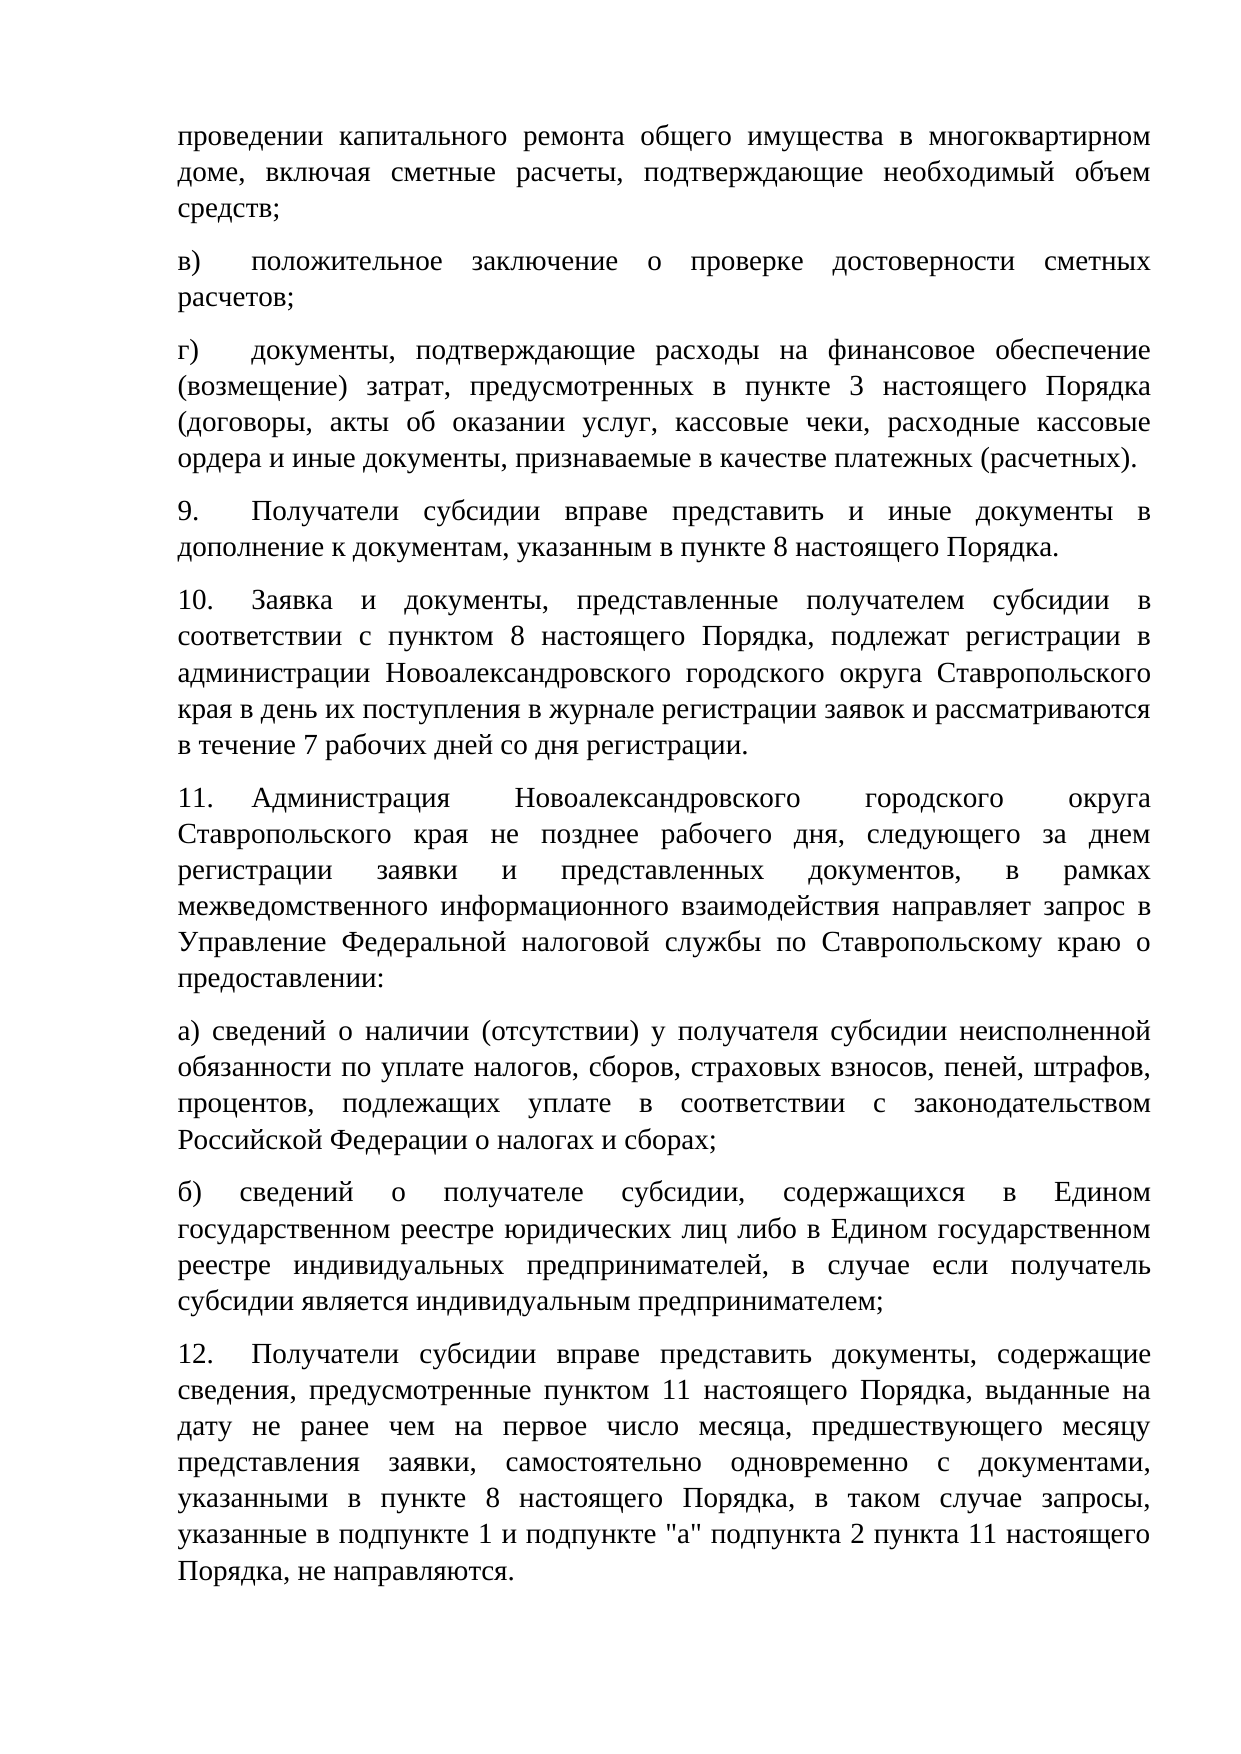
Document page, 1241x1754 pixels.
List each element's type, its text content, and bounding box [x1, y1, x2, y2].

text а) сведений о наличии (отсутствии) у получателя субсидии неисполненной обязанности по уплате налогов, сборов, страховых взносов, пеней, штрафов, процентов, подлежащих уплате в соответствии с законодательством Российской Федерации о налогах и сборах; [177, 1013, 1152, 1155]
text 10. Заявка и документы, представленные получателем субсидии в соответствии с пунктом 8 настоящего Порядка, подлежат регистрации в администрации Новоалександровского городского округа Ставропольского края в день их поступления в журнале регистрации заявок и рассматриваются в течение 7 рабочих дней со дня регистрации. [177, 582, 1152, 761]
text 9. Получатели субсидии вправе представить и иные документы в дополнение к документам, указанным в пункте 8 настоящего Порядка. [177, 493, 1152, 563]
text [177, 118, 1152, 224]
text б) сведений о получателе субсидии, содержащихся в Едином государственном реестре юридических лиц либо в Едином государственном реестре индивидуальных предпринимателей, в случае если получатель субсидии является индивидуальным предпринимателем; [177, 1174, 1152, 1317]
text 11. Администрация Новоалександровского городского округа Ставропольского края не позднее рабочего дня, следующего за днем регистрации заявки и представленных документов, в рамках межведомственного информационного взаимодействия направляет запрос в Управление Федеральной налоговой службы по Ставропольскому краю о предоставлении: [177, 780, 1152, 994]
text 12. Получатели субсидии вправе представить документы, содержащие сведения, предусмотренные пунктом 11 настоящего Порядка, выданные на дату не ранее чем на первое число месяца, предшествующего месяцу представления заявки, самостоятельно одновременно с документами, указанными в пункте 8 настоящего Порядка, в таком случае запросы, указанные в подпункте 1 и подпункте "а" подпункта 2 пункта 11 настоящего Порядка, не направляются. [177, 1336, 1152, 1586]
text г) документы, подтверждающие расходы на финансовое обеспечение (возмещение) затрат, предусмотренных в пункте 3 настоящего Порядка (договоры, акты об оказании услуг, кассовые чеки, расходные кассовые ордера и иные документы, признаваемые в качестве платежных (расчетных). [177, 332, 1152, 474]
text в) положительное заключение о проверке достоверности сметных расчетов; [177, 243, 1152, 313]
